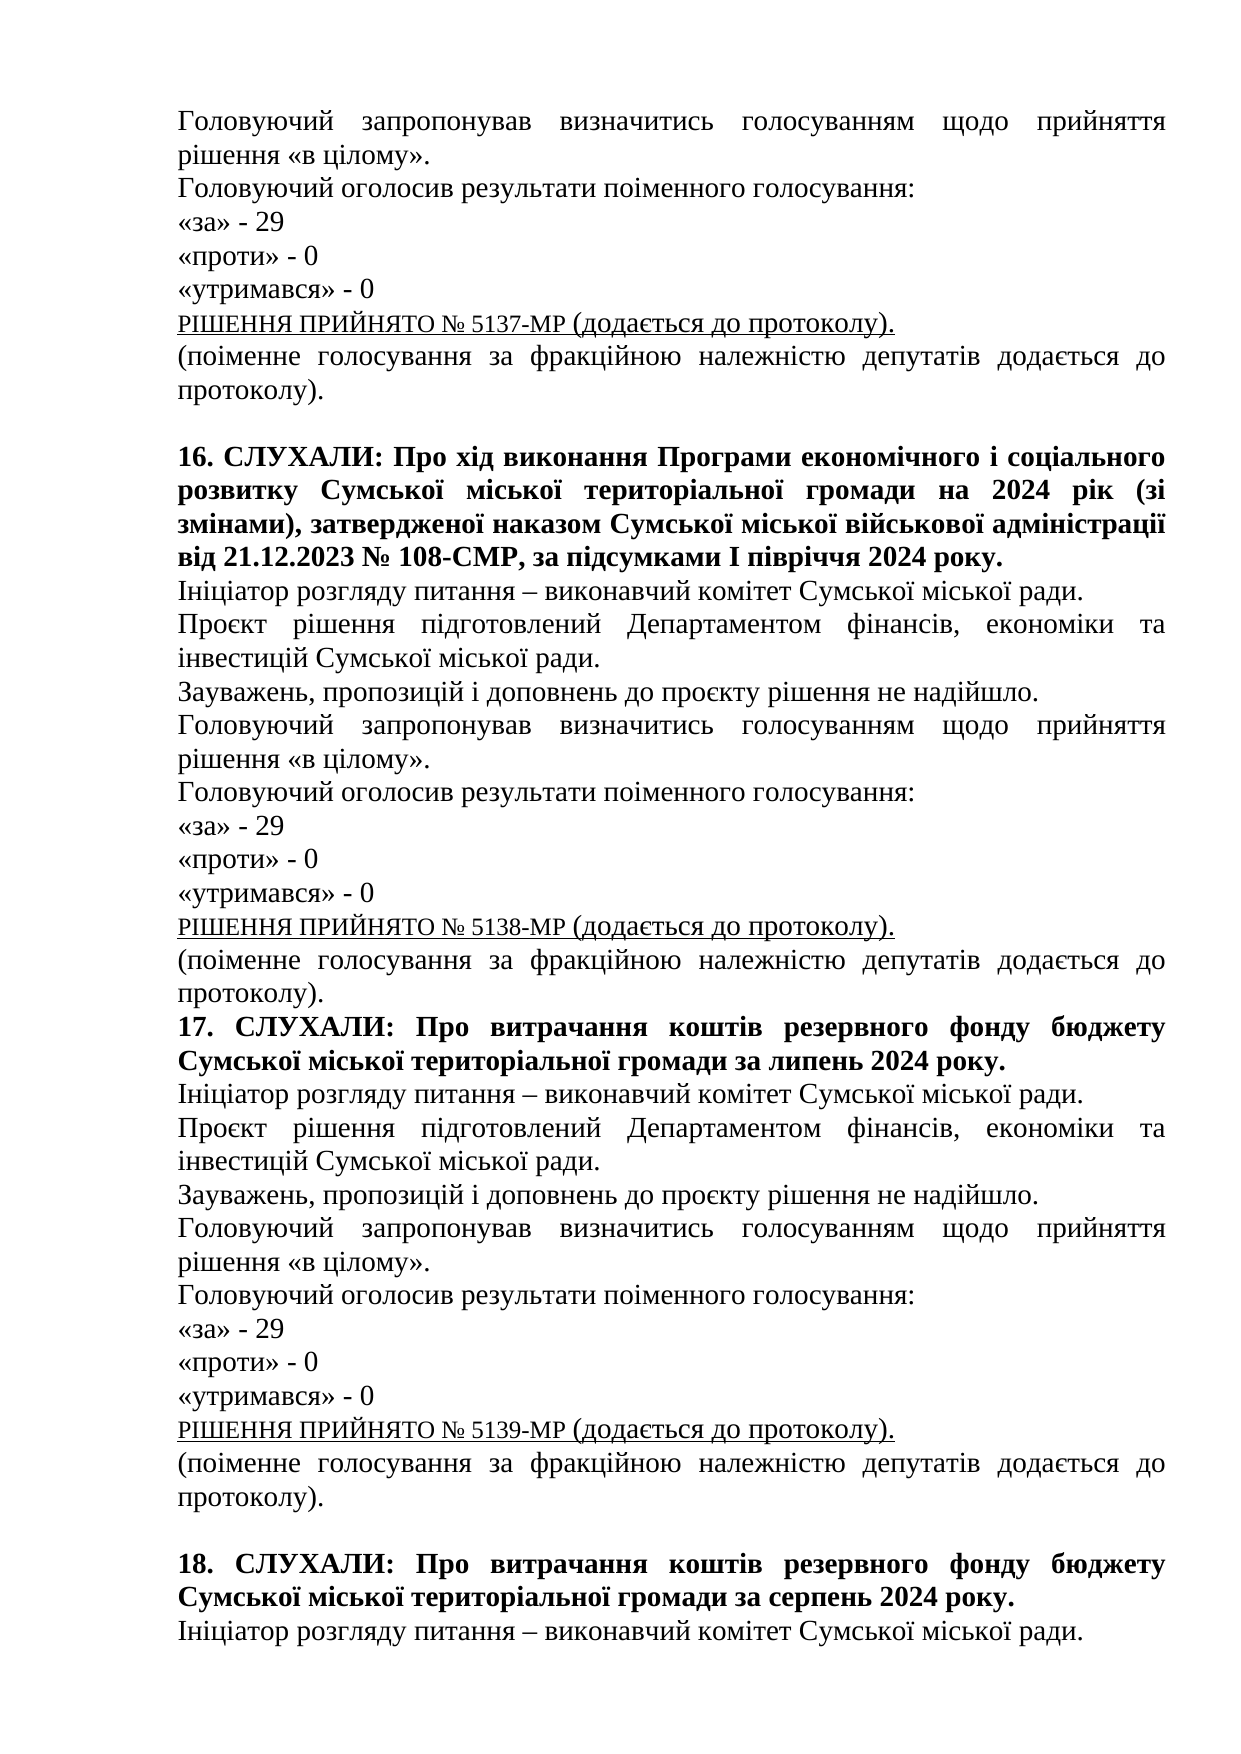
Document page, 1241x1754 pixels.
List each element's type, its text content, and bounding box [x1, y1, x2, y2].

text Проєкт рішення підготовлений Департаментом фінансів, економіки та інвестицій Сумської міської ради. [177, 1110, 1167, 1177]
text 17. СЛУХАЛИ: Про витрачання коштів резервного фонду бюджету Сумської міської територіальної громади за липень 2024 року. [177, 1009, 1167, 1076]
text Ініціатор розгляду питання – виконавчий комітет Сумської міської ради. [177, 1613, 1167, 1646]
text Проєкт рішення підготовлений Департаментом фінансів, економіки та інвестицій Сумської міської ради. [177, 607, 1167, 674]
text Ініціатор розгляду питання – виконавчий комітет Сумської міської ради. [177, 573, 1167, 607]
text Зауважень, пропозицій і доповнень до проєкту рішення не надійшло. [177, 1177, 1167, 1210]
text Головуючий запропонував визначитись голосуванням щодо прийняття рішення «в цілому». [177, 103, 1167, 171]
text (поіменне голосування за фракційною належністю депутатів додається до протоколу). [177, 1445, 1167, 1512]
text РІШЕННЯ ПРИЙНЯТО № 5138-МР (додається до протоколу). [177, 908, 1167, 942]
text Зауважень, пропозицій і доповнень до проєкту рішення не надійшло. [177, 674, 1167, 707]
text «проти» - 0 [177, 238, 1167, 271]
text Головуючий оголосив результати поіменного голосування: [177, 774, 1167, 808]
text «за» - 29 [177, 808, 1167, 841]
text «утримався» - 0 [177, 875, 1167, 908]
text РІШЕННЯ ПРИЙНЯТО № 5137-МР (додається до протоколу). [177, 305, 1167, 338]
text «проти» - 0 [177, 1344, 1167, 1378]
text Головуючий оголосив результати поіменного голосування: [177, 171, 1167, 204]
text (поіменне голосування за фракційною належністю депутатів додається до протоколу). [177, 942, 1167, 1009]
text Головуючий оголосив результати поіменного голосування: [177, 1277, 1167, 1311]
text «утримався» - 0 [177, 1378, 1167, 1412]
text «за» - 29 [177, 1311, 1167, 1344]
text «утримався» - 0 [177, 271, 1167, 305]
text РІШЕННЯ ПРИЙНЯТО № 5139-МР (додається до протоколу). [177, 1412, 1167, 1445]
text 18. СЛУХАЛИ: Про витрачання коштів резервного фонду бюджету Сумської міської територіальної громади за серпень 2024 року. [177, 1546, 1167, 1613]
text Ініціатор розгляду питання – виконавчий комітет Сумської міської ради. [177, 1076, 1167, 1110]
text (поіменне голосування за фракційною належністю депутатів додається до протоколу). [177, 338, 1167, 405]
text Головуючий запропонував визначитись голосуванням щодо прийняття рішення «в цілому». [177, 707, 1167, 774]
text «за» - 29 [177, 204, 1167, 238]
text «проти» - 0 [177, 841, 1167, 875]
text Головуючий запропонував визначитись голосуванням щодо прийняття рішення «в цілому». [177, 1210, 1167, 1277]
text 16. СЛУХАЛИ: Про хід виконання Програми економічного і соціального розвитку Сумської міської територіальної громади на 2024 рік (зі змінами), затвердженої наказом Сумської міської військової адміністрації від 21.12.2023 № 108-СМР, за підсумками І півріччя 2024 року. [177, 439, 1167, 573]
